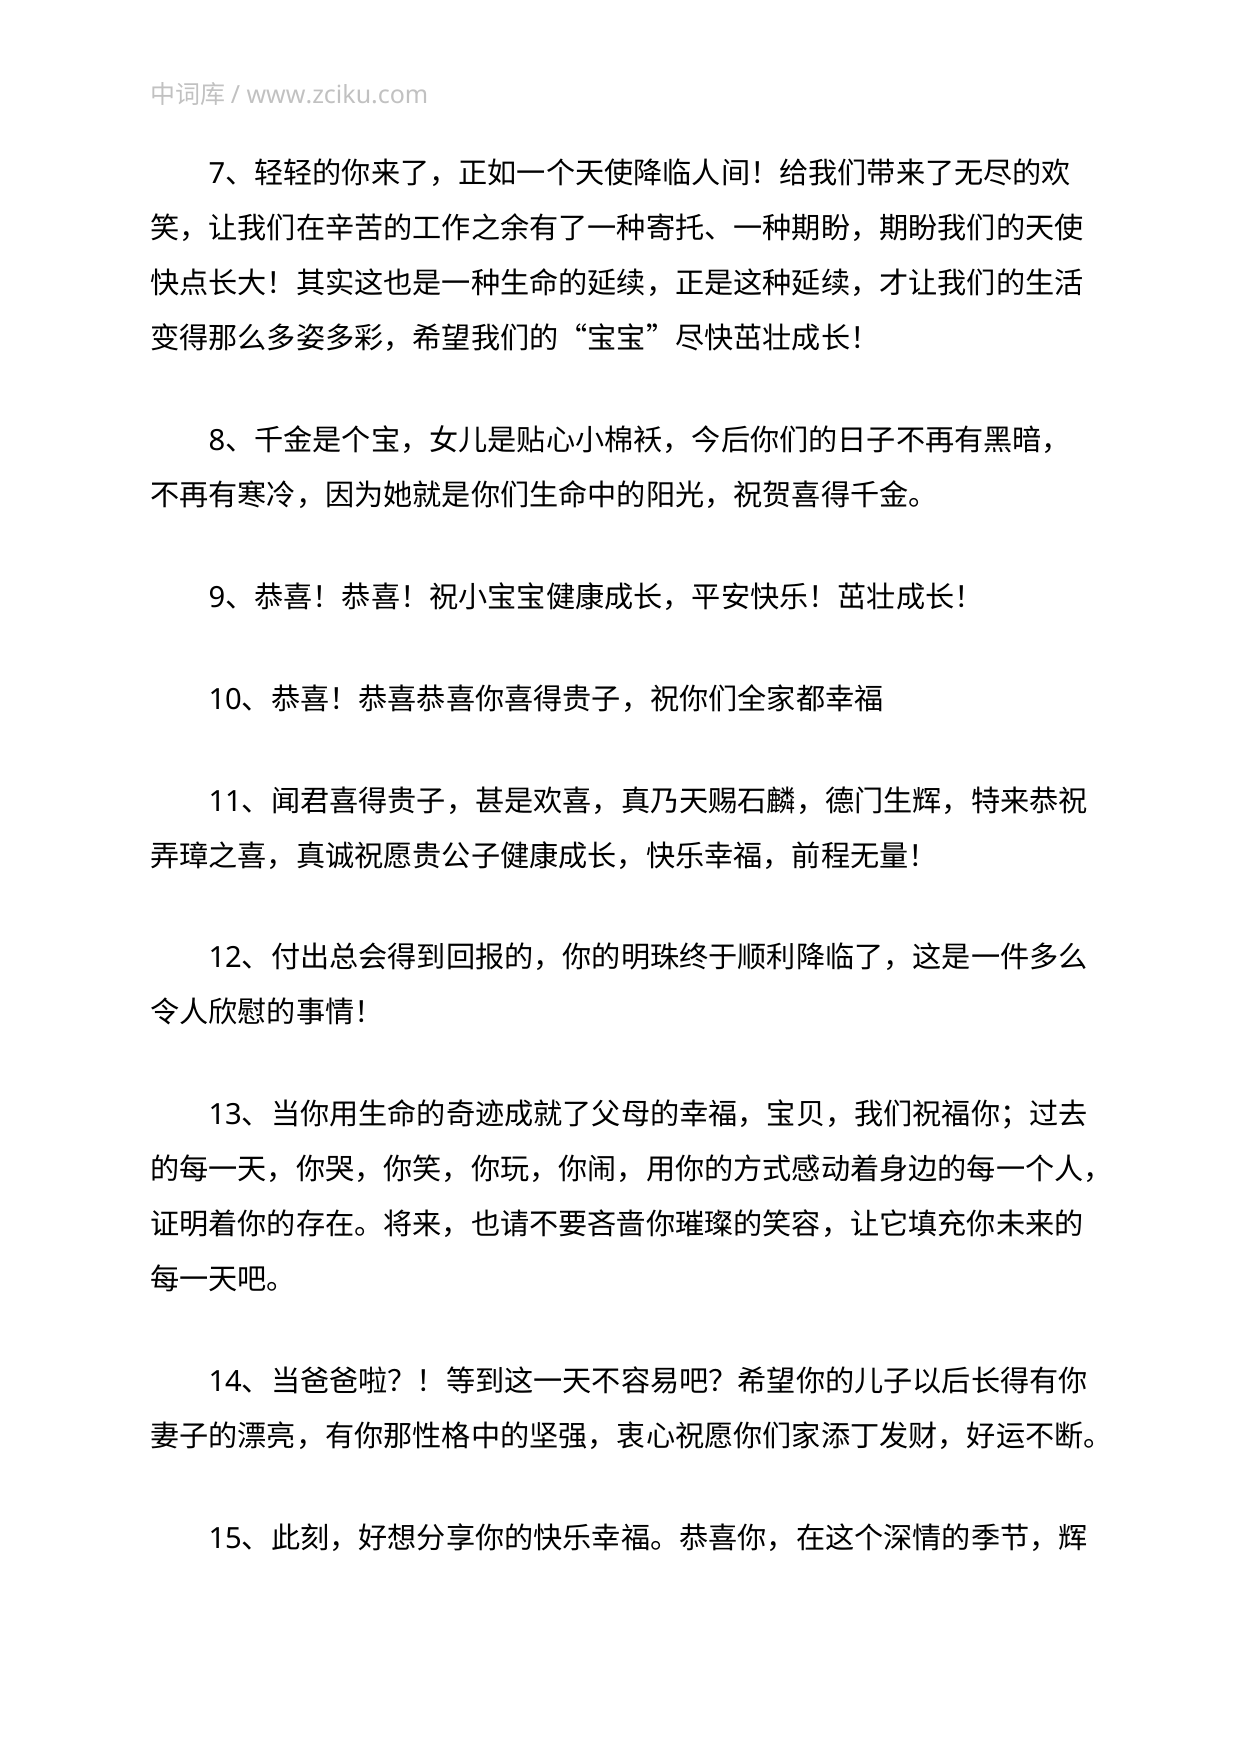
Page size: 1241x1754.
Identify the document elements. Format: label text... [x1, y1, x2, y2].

text 7、轻轻的你来了，正如一个天使降临人间！给我们带来了无尽的欢笑，让我们在辛苦的工作之余有了一种寄托、一种期盼，期盼我们的天使快点长大！其实这也是一种生命的延续，正是这种延续，才让我们的生活变得那么多姿多彩，希望我们的“宝宝”尽快茁壮成长！ [150, 150, 1090, 357]
text 10、恭喜！恭喜恭喜你喜得贵子，祝你们全家都幸福 [150, 675, 1090, 718]
text 8、千金是个宝，女儿是贴心小棉袄，今后你们的日子不再有黑暗，不再有寒冷，因为她就是你们生命中的阳光，祝贺喜得千金。 [150, 417, 1090, 514]
text 9、恭喜！恭喜！祝小宝宝健康成长，平安快乐！茁壮成长！ [150, 573, 1090, 616]
text 14、当爸爸啦？！等到这一天不容易吧？希望你的儿子以后长得有你妻子的漂亮，有你那性格中的坚强，衷心祝愿你们家添丁发财，好运不断。 [150, 1357, 1090, 1455]
text 11、闻君喜得贵子，甚是欢喜，真乃天赐石麟，德门生辉，特来恭祝弄璋之喜，真诚祝愿贵公子健康成长，快乐幸福，前程无量！ [150, 777, 1090, 874]
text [150, 1514, 1090, 1557]
text 13、当你用生命的奇迹成就了父母的幸福，宝贝，我们祝福你；过去的每一天，你哭，你笑，你玩，你闹，用你的方式感动着身边的每一个人，证明着你的存在。将来，也请不要吝啬你璀璨的笑容，让它填充你未来的每一天吧。 [150, 1091, 1090, 1298]
text 12、付出总会得到回报的，你的明珠终于顺利降临了，这是一件多么令人欣慰的事情！ [150, 934, 1090, 1031]
